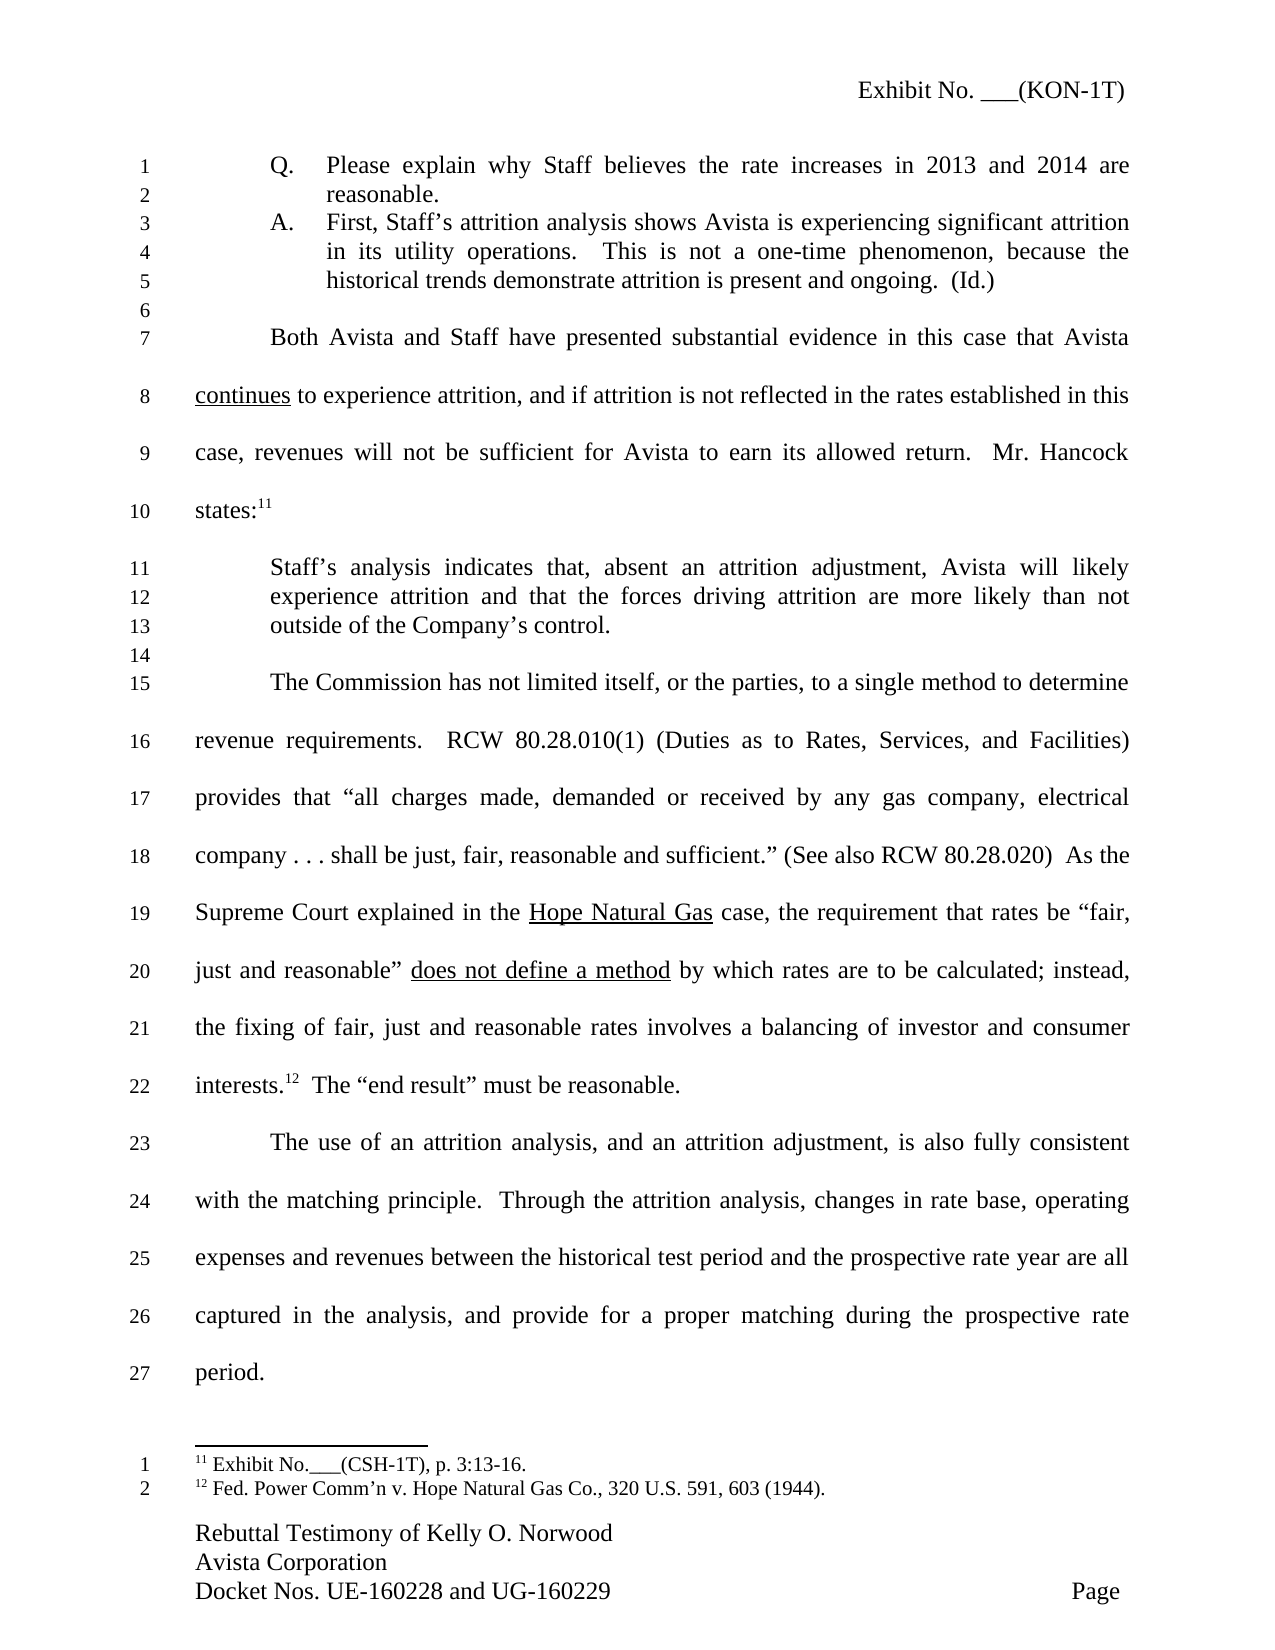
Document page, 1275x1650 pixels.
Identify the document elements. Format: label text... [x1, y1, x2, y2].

text The use of an attrition analysis, and an attrition adjustment, is also fully consistent with the matching principle. Through the attrition analysis, changes in rate base, operating expenses and revenues between the historical test period and the prospective rate year are all captured in the analysis, and provide for a proper matching during the prospective rate period. [195, 1127, 1131, 1386]
text A. First, Staff’s attrition analysis shows Avista is experiencing significant attrition in its utility operations. This is not a one-time phenomenon, because the historical trends demonstrate attrition is present and ongoing. (Id.) [270, 207, 1131, 294]
text Q. Please explain why Staff believes the rate increases in 2013 and 2014 are reasonable. [270, 150, 1131, 207]
text Both Avista and Staff have presented substantial evidence in this case that Avista continues to experience attrition, and if attrition is not reflected in the rates established in this case, revenues will not be sufficient for Avista to earn its allowed return. Mr. Hancock states: [195, 322, 1131, 524]
text The Commission has not limited itself, or the parties, to a single method to determine revenue requirements. RCW 80.28.010(1) (Duties as to Rates, Services, and Facilities) provides that “all charges made, demanded or received by any gas company, electrical company . . . shall be just, fair, reasonable and sufficient.” (See also RCW 80.28.020) As the Supreme Court explained in the Hope Natural Gas case, the requirement that rates be “fair, just and reasonable” does not define a method by which rates are to be calculated; instead, the fixing of fair, just and reasonable rates involves a balancing of investor and consumer interests. The “end result” must be reasonable. [195, 667, 1131, 1099]
text Staff’s analysis indicates that, absent an attrition adjustment, Avista will likely experience attrition and that the forces driving attrition are more likely than not outside of the Company’s control. [270, 552, 1131, 639]
